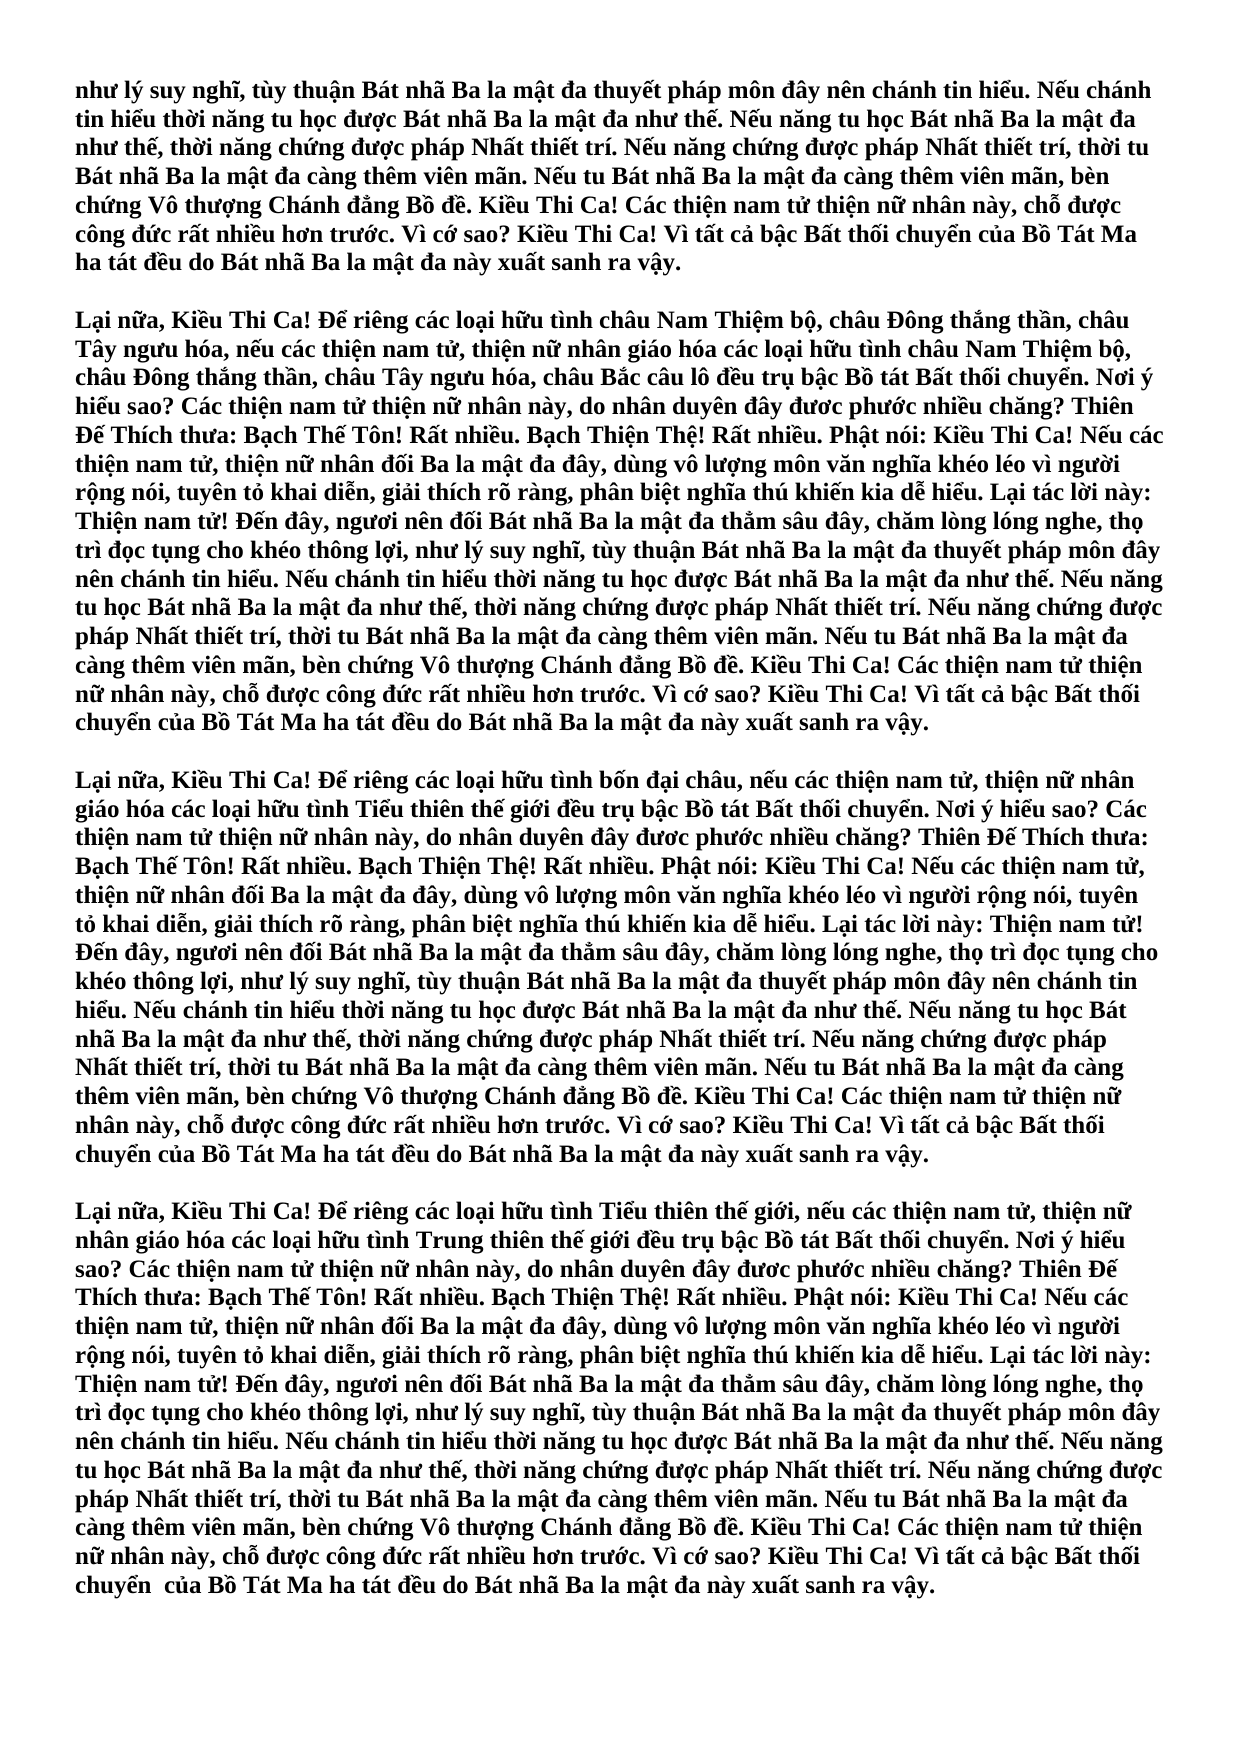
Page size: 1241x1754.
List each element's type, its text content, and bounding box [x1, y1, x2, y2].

text Lại nữa, Kiều Thi Ca! Ðể riêng các loại hữu tình châu Nam Thiệm bộ, châu Ðông thắng thần, châu Tây ngưu hóa, nếu các thiện nam tử, thiện nữ nhân giáo hóa các loại hữu tình châu Nam Thiệm bộ, châu Ðông thắng thần, châu Tây ngưu hóa, châu Bắc câu lô đều trụ bậc Bồ tát Bất thối chuyển. Nơi ý hiểu sao? Các thiện nam tử thiện nữ nhân này, do nhân duyên đây đươc phước nhiều chăng? Thiên Ðế Thích thưa: Bạch Thế Tôn! Rất nhiều. Bạch Thiện Thệ! Rất nhiều. Phật nói: Kiều Thi Ca! Nếu các thiện nam tử, thiện nữ nhân đối Ba la mật đa đây, dùng vô lượng môn văn nghĩa khéo léo vì người rộng nói, tuyên tỏ khai diễn, giải thích rõ ràng, phân biệt nghĩa thú khiến kia dễ hiểu. Lại tác lời này: Thiện nam tử! Ðến đây, ngươi nên đối Bát nhã Ba la mật đa thẳm sâu đây, chăm lòng lóng nghe, thọ trì đọc tụng cho khéo thông lợi, như lý suy nghĩ, tùy thuận Bát nhã Ba la mật đa thuyết pháp môn đây nên chánh tin hiểu. Nếu chánh tin hiểu thời năng tu học được Bát nhã Ba la mật đa như thế. Nếu năng tu học Bát nhã Ba la mật đa như thế, thời năng chứng được pháp Nhất thiết trí. Nếu năng chứng được pháp Nhất thiết trí, thời tu Bát nhã Ba la mật đa càng thêm viên mãn. Nếu tu Bát nhã Ba la mật đa càng thêm viên mãn, bèn chứng Vô thượng Chánh đẳng Bồ đề. Kiều Thi Ca! Các thiện nam tử thiện nữ nhân này, chỗ được công đức rất nhiều hơn trước. Vì cớ sao? Kiều Thi Ca! Vì tất cả bậc Bất thối chuyển của Bồ Tát Ma ha tát đều do Bát nhã Ba la mật đa này xuất sanh ra vậy. [75, 305, 1165, 736]
text Lại nữa, Kiều Thi Ca! Ðể riêng các loại hữu tình Tiểu thiên thế giới, nếu các thiện nam tử, thiện nữ nhân giáo hóa các loại hữu tình Trung thiên thế giới đều trụ bậc Bồ tát Bất thối chuyển. Nơi ý hiểu sao? Các thiện nam tử thiện nữ nhân này, do nhân duyên đây đươc phước nhiều chăng? Thiên Ðế Thích thưa: Bạch Thế Tôn! Rất nhiều. Bạch Thiện Thệ! Rất nhiều. Phật nói: Kiều Thi Ca! Nếu các thiện nam tử, thiện nữ nhân đối Ba la mật đa đây, dùng vô lượng môn văn nghĩa khéo léo vì người rộng nói, tuyên tỏ khai diễn, giải thích rõ ràng, phân biệt nghĩa thú khiến kia dễ hiểu. Lại tác lời này: Thiện nam tử! Ðến đây, ngươi nên đối Bát nhã Ba la mật đa thẳm sâu đây, chăm lòng lóng nghe, thọ trì đọc tụng cho khéo thông lợi, như lý suy nghĩ, tùy thuận Bát nhã Ba la mật đa thuyết pháp môn đây nên chánh tin hiểu. Nếu chánh tin hiểu thời năng tu học được Bát nhã Ba la mật đa như thế. Nếu năng tu học Bát nhã Ba la mật đa như thế, thời năng chứng được pháp Nhất thiết trí. Nếu năng chứng được pháp Nhất thiết trí, thời tu Bát nhã Ba la mật đa càng thêm viên mãn. Nếu tu Bát nhã Ba la mật đa càng thêm viên mãn, bèn chứng Vô thượng Chánh đẳng Bồ đề. Kiều Thi Ca! Các thiện nam tử thiện nữ nhân này, chỗ được công đức rất nhiều hơn trước. Vì cớ sao? Kiều Thi Ca! Vì tất cả bậc Bất thối chuyển của Bồ Tát Ma ha tát đều do Bát nhã Ba la mật đa này xuất sanh ra vậy. [75, 1196, 1165, 1599]
text Lại nữa, Kiều Thi Ca! Ðể riêng các loại hữu tình bốn đại châu, nếu các thiện nam tử, thiện nữ nhân giáo hóa các loại hữu tình Tiểu thiên thế giới đều trụ bậc Bồ tát Bất thối chuyển. Nơi ý hiểu sao? Các thiện nam tử thiện nữ nhân này, do nhân duyên đây đươc phước nhiều chăng? Thiên Ðế Thích thưa: Bạch Thế Tôn! Rất nhiều. Bạch Thiện Thệ! Rất nhiều. Phật nói: Kiều Thi Ca! Nếu các thiện nam tử, thiện nữ nhân đối Ba la mật đa đây, dùng vô lượng môn văn nghĩa khéo léo vì người rộng nói, tuyên tỏ khai diễn, giải thích rõ ràng, phân biệt nghĩa thú khiến kia dễ hiểu. Lại tác lời này: Thiện nam tử! Ðến đây, ngươi nên đối Bát nhã Ba la mật đa thẳm sâu đây, chăm lòng lóng nghe, thọ trì đọc tụng cho khéo thông lợi, như lý suy nghĩ, tùy thuận Bát nhã Ba la mật đa thuyết pháp môn đây nên chánh tin hiểu. Nếu chánh tin hiểu thời năng tu học được Bát nhã Ba la mật đa như thế. Nếu năng tu học Bát nhã Ba la mật đa như thế, thời năng chứng được pháp Nhất thiết trí. Nếu năng chứng được pháp Nhất thiết trí, thời tu Bát nhã Ba la mật đa càng thêm viên mãn. Nếu tu Bát nhã Ba la mật đa càng thêm viên mãn, bèn chứng Vô thượng Chánh đẳng Bồ đề. Kiều Thi Ca! Các thiện nam tử thiện nữ nhân này, chỗ được công đức rất nhiều hơn trước. Vì cớ sao? Kiều Thi Ca! Vì tất cả bậc Bất thối chuyển của Bồ Tát Ma ha tát đều do Bát nhã Ba la mật đa này xuất sanh ra vậy. [75, 765, 1165, 1167]
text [75, 75, 1165, 276]
